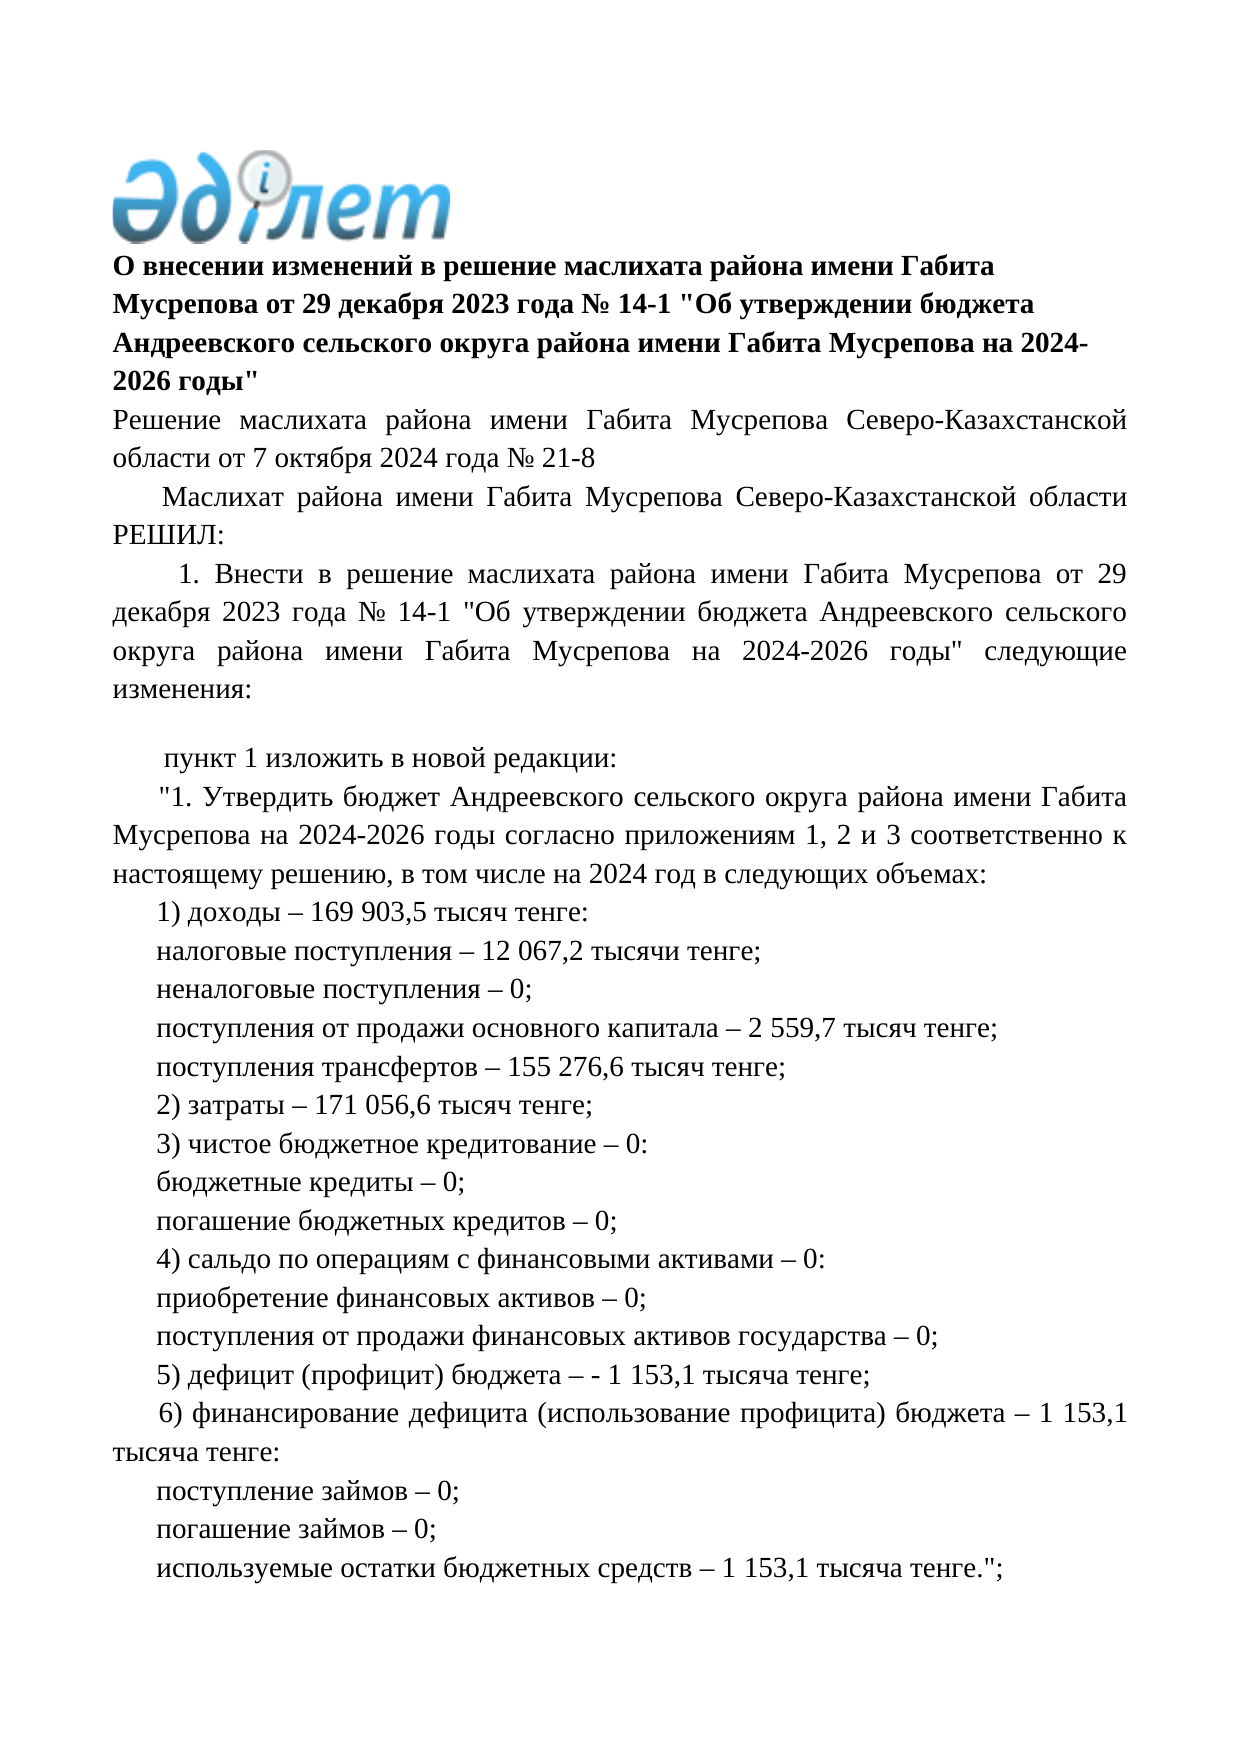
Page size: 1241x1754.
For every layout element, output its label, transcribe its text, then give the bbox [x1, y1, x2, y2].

text бюджетные кредиты – 0; [112, 1164, 1128, 1198]
text поступления трансфертов – 155 276,6 тысяч тенге; [112, 1049, 1128, 1082]
text приобретение финансовых активов – 0; [112, 1280, 1128, 1313]
text 1. Внести в решение маслихата района имени Габита Мусрепова от 29 декабря 2023 года № 14-1 "Об утверждении бюджета Андреевского сельского округа района имени Габита Мусрепова на 2024-2026 годы" следующие изменения: [112, 556, 1128, 705]
text 2) затраты – 171 056,6 тысяч тенге; [112, 1087, 1128, 1121]
text налоговые поступления – 12 067,2 тысячи тенге; [112, 933, 1128, 967]
text пункт 1 изложить в новой редакции: [112, 740, 1128, 774]
text неналоговые поступления – 0; [112, 972, 1128, 1005]
text О внесении изменений в решение маслихата района имени Габита Мусрепова от 29 декабря 2023 года № 14-1 "Об утверждении бюджета Андреевского сельского округа района имени Габита Мусрепова на 2024-2026 годы" [112, 248, 1128, 397]
text погашение займов – 0; [112, 1511, 1128, 1545]
text поступления от продажи финансовых активов государства – 0; [112, 1318, 1128, 1352]
text поступления от продажи основного капитала – 2 559,7 тысяч тенге; [112, 1010, 1128, 1044]
text поступление займов – 0; [112, 1473, 1128, 1506]
text Решение маслихата района имени Габита Мусрепова Северо-Казахстанской области от 7 октября 2024 года № 21-8 [112, 402, 1128, 474]
text 3) чистое бюджетное кредитование – 0: [112, 1126, 1128, 1159]
picture [112, 150, 451, 244]
text используемые остатки бюджетных средств – 1 153,1 тысяча тенге."; [112, 1550, 1128, 1583]
text 4) сальдо по операциям с финансовыми активами – 0: [112, 1241, 1128, 1275]
text погашение бюджетных кредитов – 0; [112, 1203, 1128, 1236]
text Маслихат района имени Габита Мусрепова Северо-Казахстанской области РЕШИЛ: [112, 479, 1128, 551]
text 1) доходы – 169 903,5 тысяч тенге: [112, 894, 1128, 928]
text 6) финансирование дефицита (использование профицита) бюджета – 1 153,1 тысяча тенге: [112, 1396, 1128, 1468]
text 5) дефицит (профицит) бюджета – - 1 153,1 тысяча тенге; [112, 1357, 1128, 1391]
text "1. Утвердить бюджет Андреевского сельского округа района имени Габита Мусрепова на 2024-2026 годы согласно приложениям 1, 2 и 3 соответственно к настоящему решению, в том числе на 2024 год в следующих объемах: [112, 779, 1128, 889]
